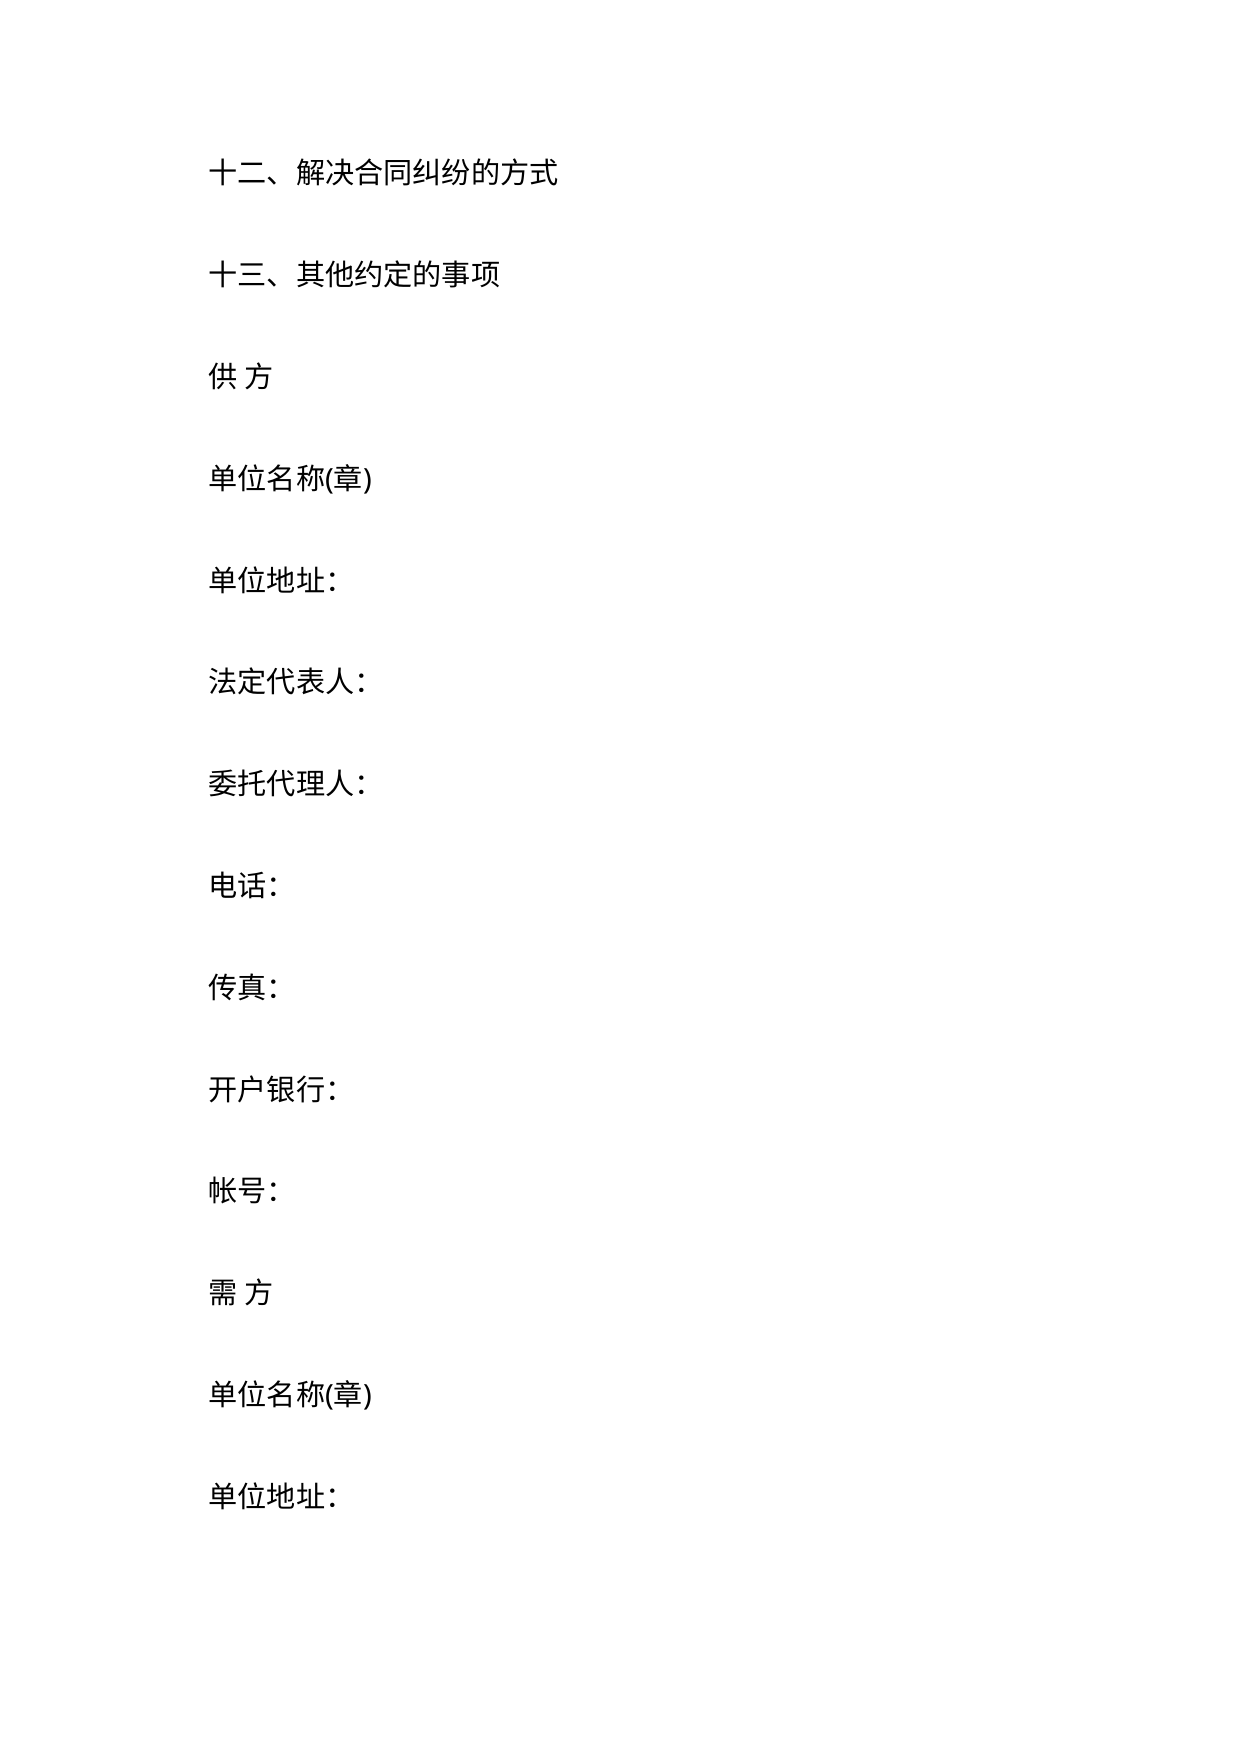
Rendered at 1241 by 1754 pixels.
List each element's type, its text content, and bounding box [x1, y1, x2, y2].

text 十二、解决合同纠纷的方式 [150, 150, 1090, 192]
text 十三、其他约定的事项 [150, 252, 1090, 294]
text 开户银行： [150, 1066, 1090, 1108]
text 供 方 [150, 353, 1090, 396]
text 单位名称(章) [150, 1371, 1090, 1414]
text 单位地址： [150, 1473, 1090, 1516]
text 委托代理人： [150, 761, 1090, 803]
text 单位地址： [150, 557, 1090, 599]
text 传真： [150, 964, 1090, 1007]
text 法定代表人： [150, 659, 1090, 701]
text 帐号： [150, 1168, 1090, 1210]
text 需 方 [150, 1270, 1090, 1312]
text 单位名称(章) [150, 455, 1090, 498]
text 电话： [150, 863, 1090, 905]
